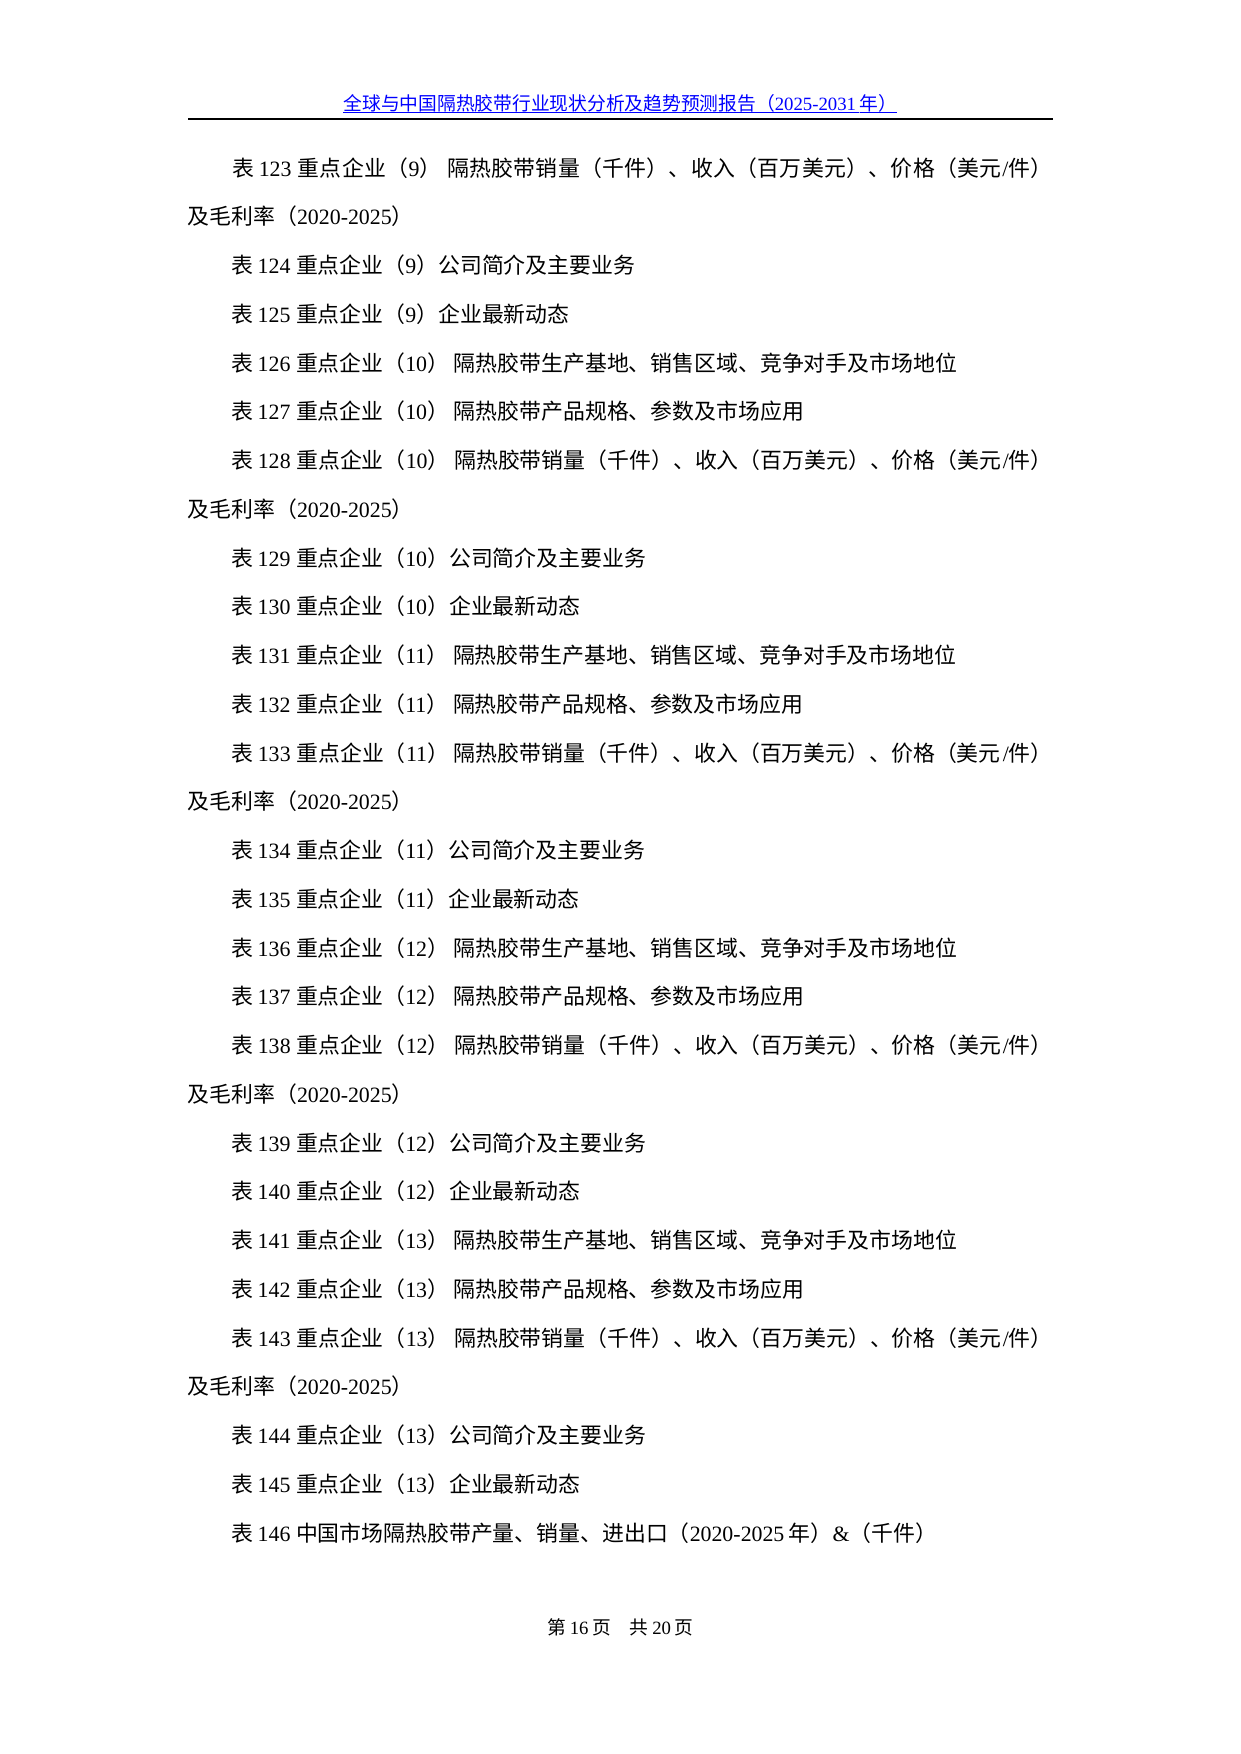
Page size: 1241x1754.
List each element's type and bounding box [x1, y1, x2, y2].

text [187, 150, 1053, 1548]
